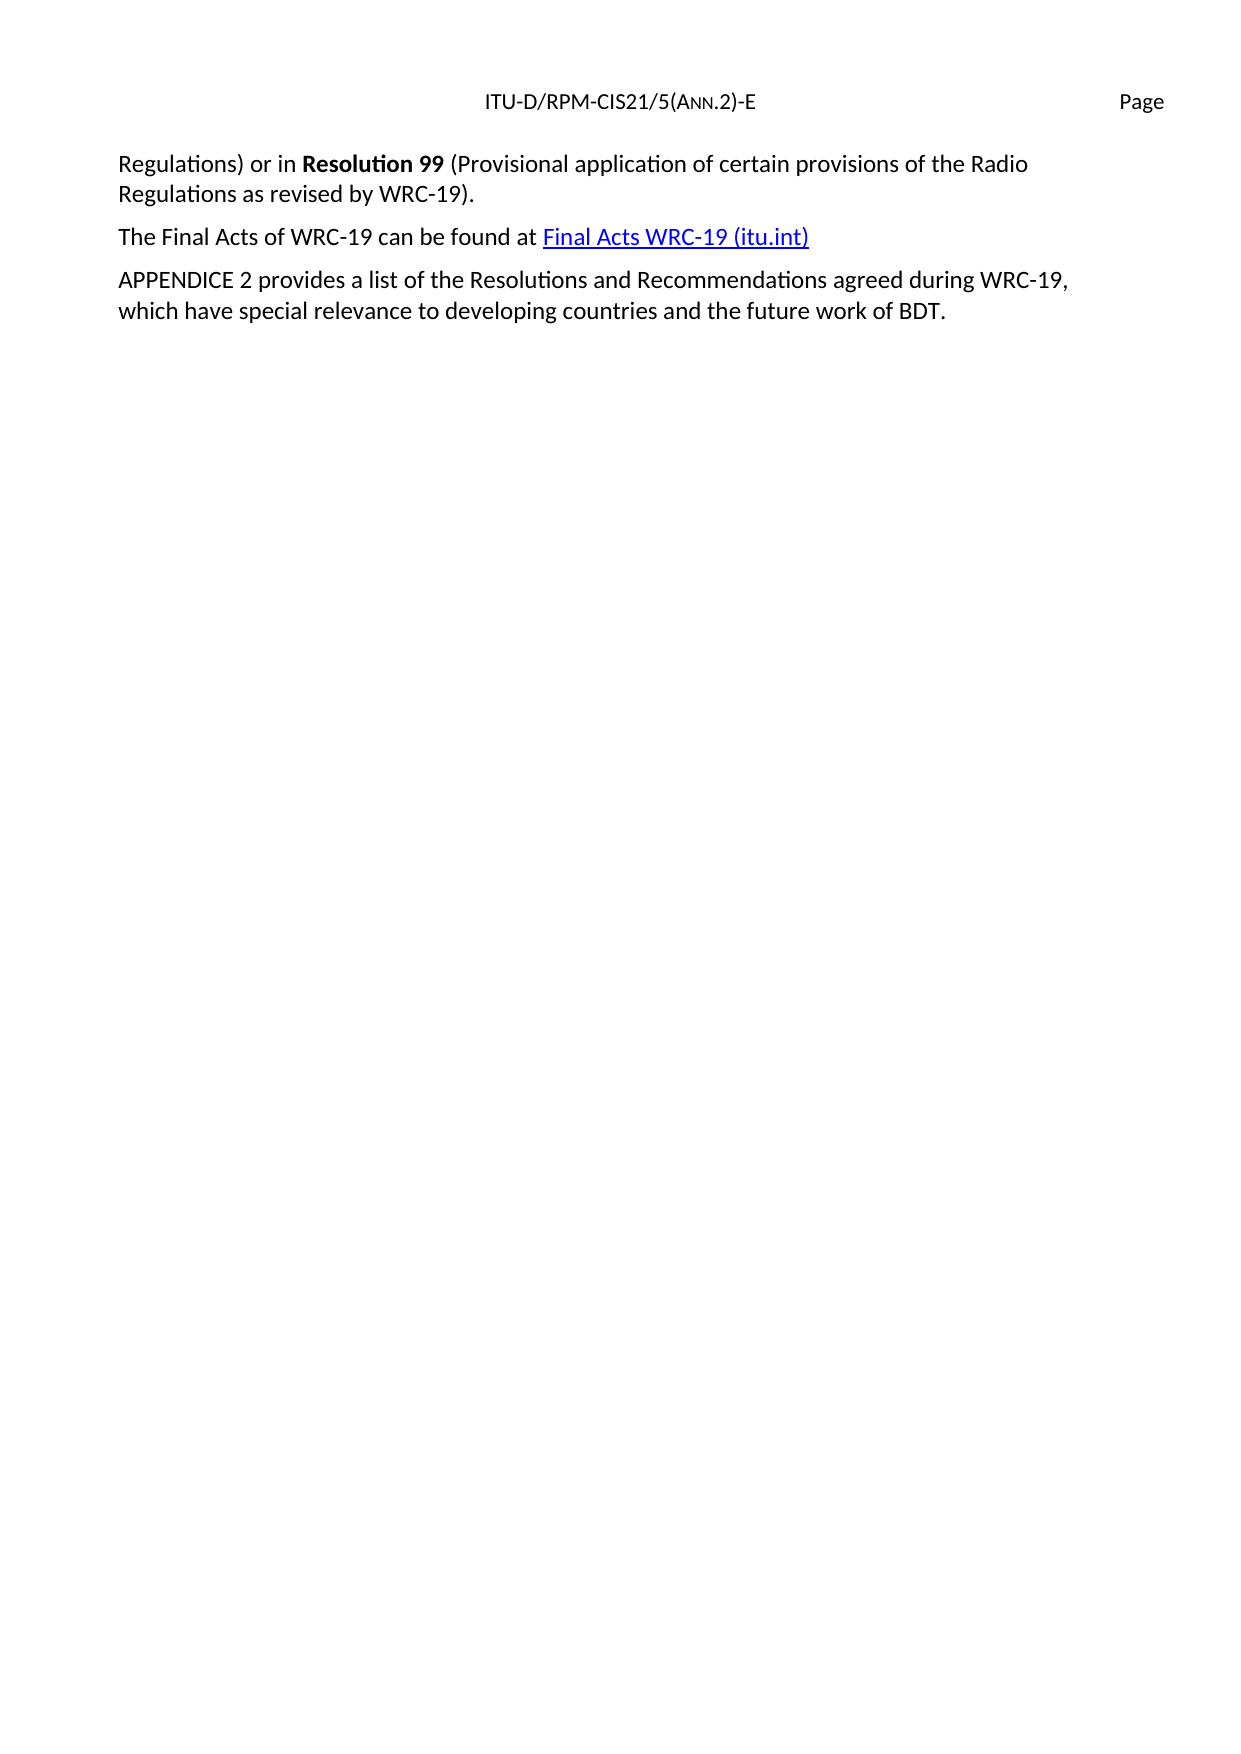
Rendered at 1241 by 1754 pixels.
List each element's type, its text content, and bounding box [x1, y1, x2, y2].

text APPENDICE 2 provides a list of the Resolutions and Recommendations agreed during WRC-19, which have special relevance to developing countries and the future work of BDT. [118, 264, 1122, 325]
text The Final Acts of WRC-19 can be found at Final Acts WRC-19 (itu.int) [118, 221, 1122, 252]
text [118, 148, 1122, 209]
